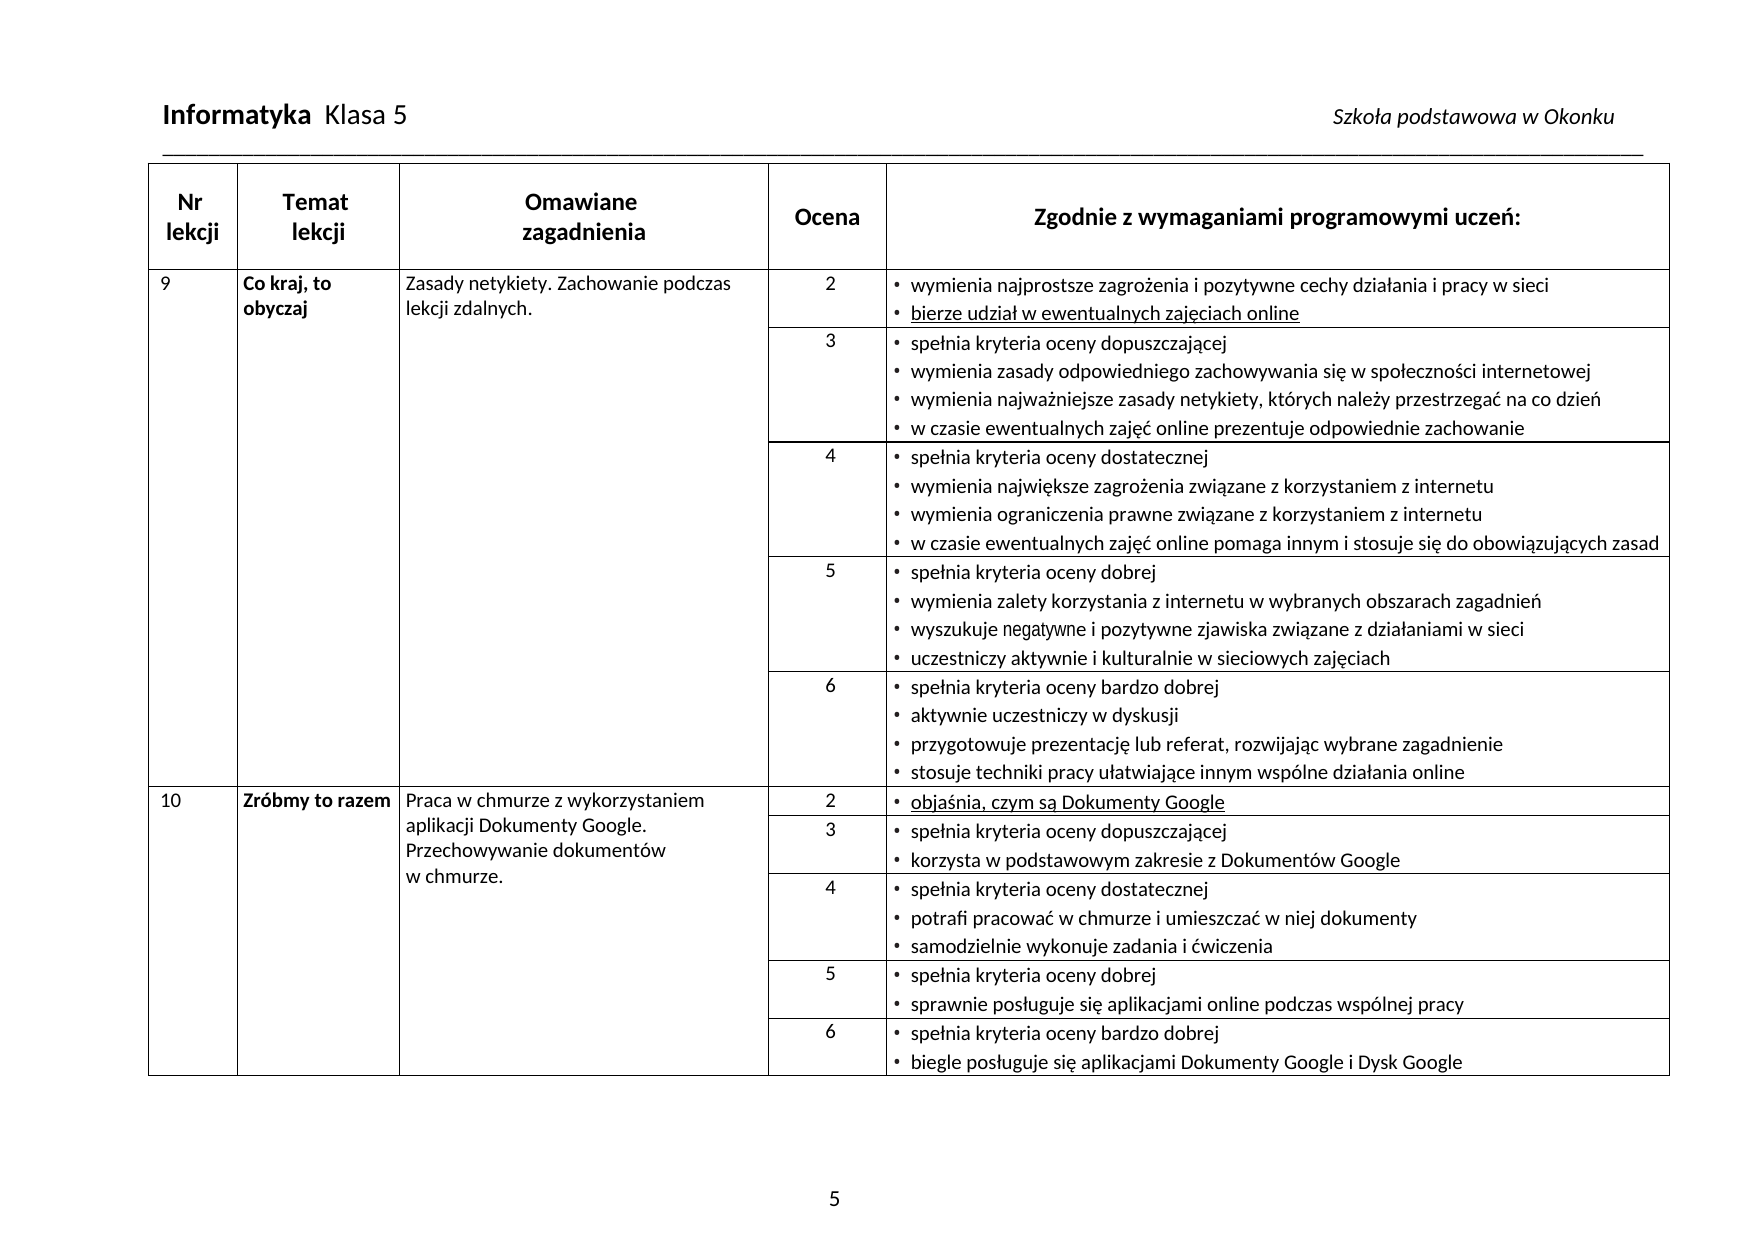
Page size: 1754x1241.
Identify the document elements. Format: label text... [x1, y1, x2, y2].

table_cell 5 [769, 961, 886, 1017]
table_cell 2 [769, 787, 886, 815]
table_cell Zróbmy to razem [238, 787, 399, 1075]
table_cell 2 [769, 270, 886, 327]
table_cell spełnia kryteria oceny bardzo dobrej aktywnie uczestniczy w dyskusji przygotowuje prezentację lub referat, rozwijając wybrane zagadnienie stosuje techniki pracy ułatwiające innym wspólne działania online [887, 672, 1669, 786]
table_cell wymienia najprostsze zagrożenia i pozytywne cechy działania i pracy w sieci bierze udział w ewentualnych zajęciach online [887, 270, 1669, 327]
table_cell spełnia kryteria oceny dobrej wymienia zalety korzystania z internetu w wybranych obszarach zagadnień wyszukuje negatywne i pozytywne zjawiska związane z działaniami w sieci uczestniczy aktywnie i kulturalnie w sieciowych zajęciach [887, 557, 1669, 671]
table_cell spełnia kryteria oceny bardzo dobrej biegle posługuje się aplikacjami Dokumenty Google i Dysk Google [887, 1019, 1669, 1075]
table_cell spełnia kryteria oceny dobrej sprawnie posługuje się aplikacjami online podczas wspólnej pracy [887, 961, 1669, 1017]
table_header Nr lekcji [149, 164, 237, 269]
table_cell 9 [149, 270, 237, 786]
table_header Ocena [769, 164, 886, 269]
table_cell 5 [769, 557, 886, 671]
table_cell 6 [769, 1019, 886, 1075]
table_cell 3 [769, 328, 886, 441]
table_cell 6 [769, 672, 886, 786]
table_header Omawiane zagadnienia [400, 164, 768, 269]
table_header Zgodnie z wymaganiami programowymi uczeń: [887, 164, 1669, 269]
table_cell Co kraj, to obyczaj [238, 270, 399, 786]
table_cell 10 [149, 787, 237, 1075]
table_cell 4 [769, 874, 886, 959]
table_cell objaśnia, czym są Dokumenty Google [887, 787, 1669, 815]
table_cell spełnia kryteria oceny dopuszczającej wymienia zasady odpowiedniego zachowywania się w społeczności internetowej wymienia najważniejsze zasady netykiety, których należy przestrzegać na co dzień w czasie ewentualnych zajęć online prezentuje odpowiednie zachowanie [887, 328, 1669, 441]
table_cell Praca w chmurze z wykorzystaniem aplikacji Dokumenty Google. Przechowywanie dokumentów w chmurze. [400, 787, 768, 1075]
table_header Temat lekcji [238, 164, 399, 269]
table_cell 3 [769, 816, 886, 873]
table_cell 4 [769, 443, 886, 556]
table_cell spełnia kryteria oceny dostatecznej wymienia największe zagrożenia związane z korzystaniem z internetu wymienia ograniczenia prawne związane z korzystaniem z internetu w czasie ewentualnych zajęć online pomaga innym i stosuje się do obowiązujących zasad [887, 443, 1669, 556]
table_cell spełnia kryteria oceny dostatecznej potrafi pracować w chmurze i umieszczać w niej dokumenty samodzielnie wykonuje zadania i ćwiczenia [887, 874, 1669, 959]
table_cell spełnia kryteria oceny dopuszczającej korzysta w podstawowym zakresie z Dokumentów Google [887, 816, 1669, 873]
table_cell Zasady netykiety. Zachowanie podczas lekcji zdalnych. [400, 270, 768, 786]
